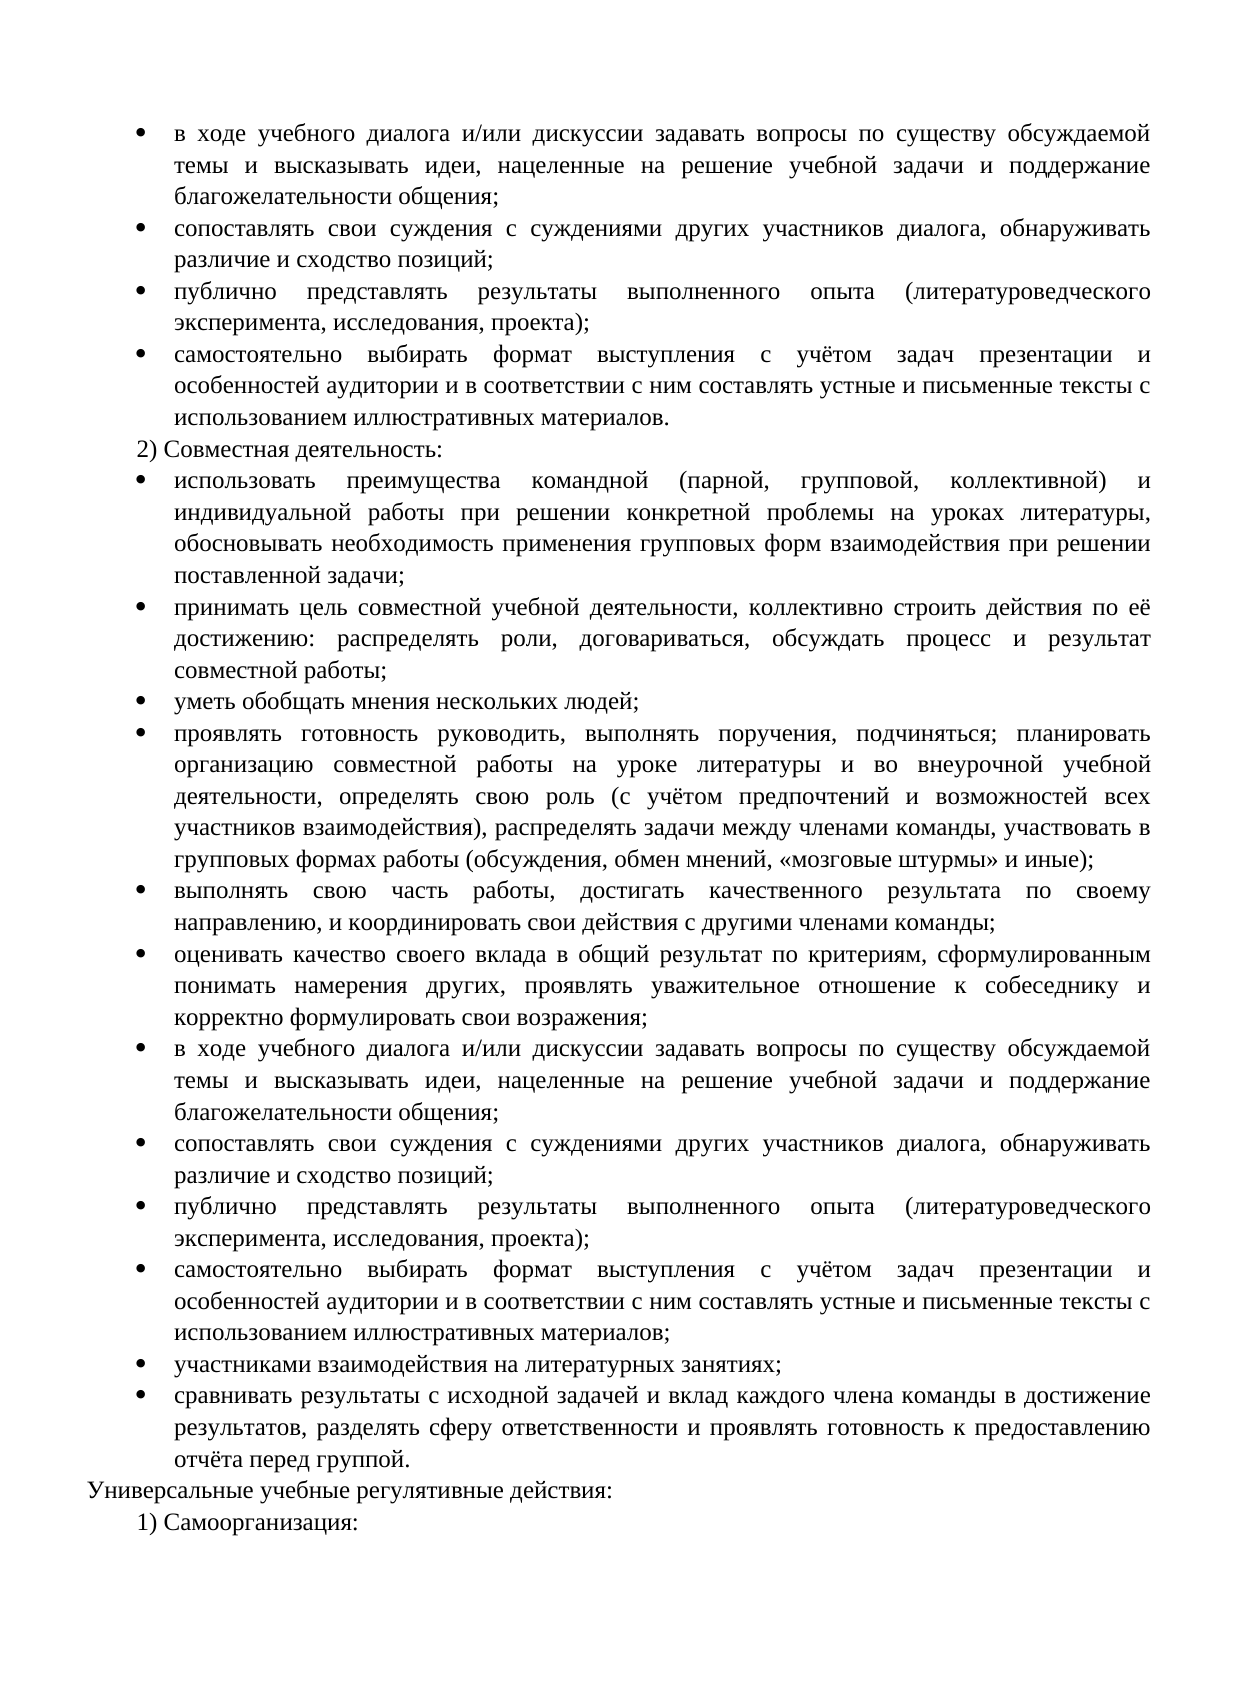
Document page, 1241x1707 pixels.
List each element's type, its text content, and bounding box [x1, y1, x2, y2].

list участниками взаимодействия на литературных занятиях; [136, 1349, 1152, 1378]
text 1) Самоорганизация: [74, 1507, 1152, 1536]
list публично представлять результаты выполненного опыта (литературоведческого эксперимента, исследования, проекта); [136, 1191, 1152, 1252]
list уметь обобщать мнения нескольких людей; [136, 686, 1152, 715]
list выполнять свою часть работы, достигать качественного результата по своему направлению, и координировать свои действия с другими членами команды; [136, 876, 1152, 936]
list в ходе учебного диалога и/или дискуссии задавать вопросы по существу обсуждаемой темы и высказывать идеи, нацеленные на решение учебной задачи и поддержание благожелательности общения; [136, 118, 1152, 210]
list публично представлять результаты выполненного опыта (литературоведческого эксперимента, исследования, проекта); [136, 276, 1152, 336]
list проявлять готовность руководить, выполнять поручения, подчиняться; планировать организацию совместной работы на уроке литературы и во внеурочной учебной деятельности, определять свою роль (с учётом предпочтений и возможностей всех участников взаимодействия), распределять задачи между членами команды, участвовать в групповых формах работы (обсуждения, обмен мнений, «мозговые штурмы» и иные); [136, 718, 1152, 873]
list сравнивать результаты с исходной задачей и вклад каждого члена команды в достижение результатов, разделять сферу ответственности и проявлять готовность к предоставлению отчёта перед группой. [136, 1381, 1152, 1472]
list самостоятельно выбирать формат выступления с учётом задач презентации и особенностей аудитории и в соответствии с ним составлять устные и письменные тексты с использованием иллюстративных материалов. [136, 339, 1152, 431]
text 2) Совместная деятельность: [74, 434, 1152, 462]
text Универсальные учебные регулятивные действия: [86, 1475, 1152, 1504]
list оценивать качество своего вклада в общий результат по критериям, сформулированным понимать намерения других, проявлять уважительное отношение к собеседнику и корректно формулировать свои возражения; [136, 939, 1152, 1031]
list принимать цель совместной учебной деятельности, коллективно строить действия по её достижению: распределять роли, договариваться, обсуждать процесс и результат совместной работы; [136, 592, 1152, 683]
list самостоятельно выбирать формат выступления с учётом задач презентации и особенностей аудитории и в соответствии с ним составлять устные и письменные тексты с использованием иллюстративных материалов; [136, 1254, 1152, 1346]
list сопоставлять свои суждения с суждениями других участников диалога, обнаруживать различие и сходство позиций; [136, 1128, 1152, 1188]
list в ходе учебного диалога и/или дискуссии задавать вопросы по существу обсуждаемой темы и высказывать идеи, нацеленные на решение учебной задачи и поддержание благожелательности общения; [136, 1033, 1152, 1125]
list использовать преимущества командной (парной, групповой, коллективной) и индивидуальной работы при решении конкретной проблемы на уроках литературы, обосновывать необходимость применения групповых форм взаимодействия при решении поставленной задачи; [136, 465, 1152, 589]
list сопоставлять свои суждения с суждениями других участников диалога, обнаруживать различие и сходство позиций; [136, 213, 1152, 273]
